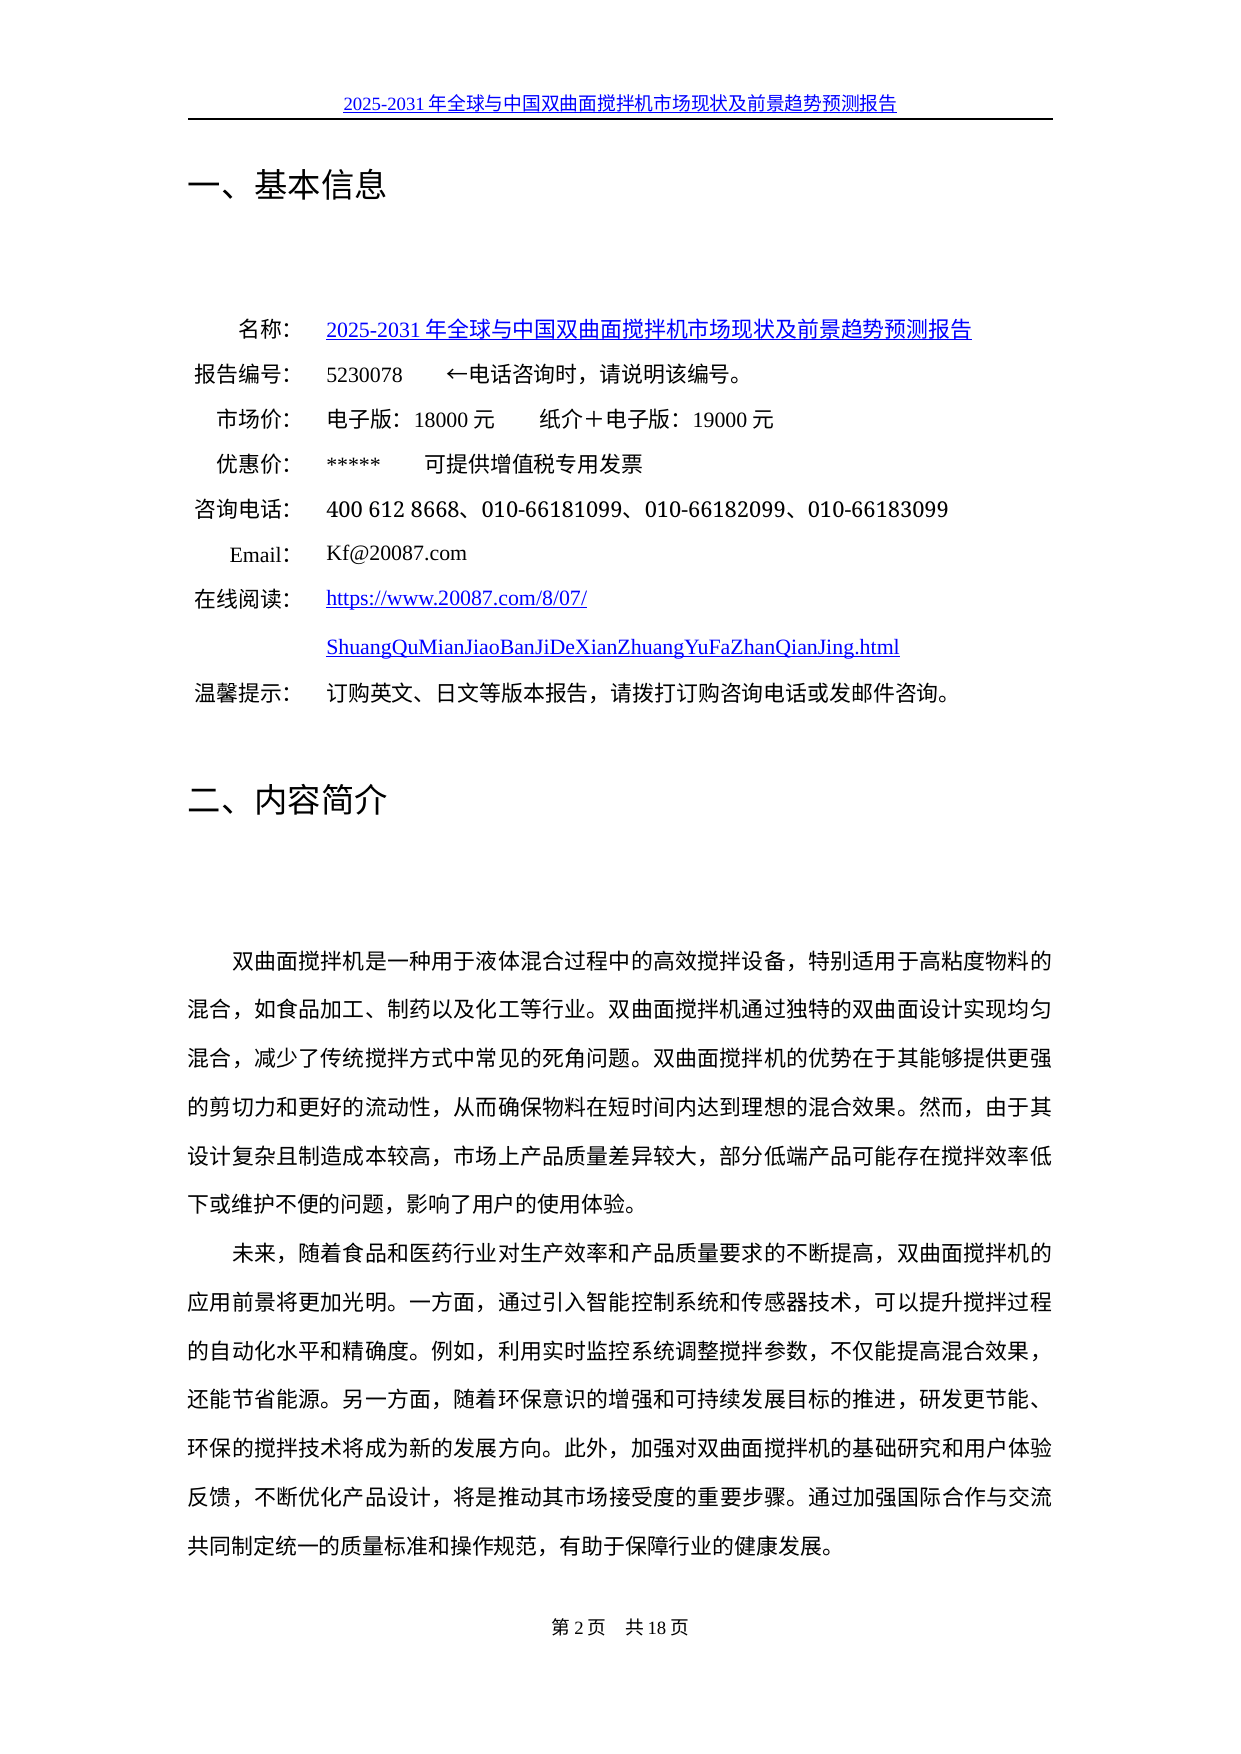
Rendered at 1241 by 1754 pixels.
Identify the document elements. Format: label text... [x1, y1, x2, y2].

table_cell 市场价： [167, 402, 315, 447]
table_cell 5230078 ←电话咨询时，请说明该编号。 [315, 357, 1073, 402]
table_cell 咨询电话： [167, 492, 315, 537]
table_cell 订购英文、日文等版本报告，请拨打订购咨询电话或发邮件咨询。 [315, 675, 1073, 720]
table_header 2025-2031年全球与中国双曲面搅拌机市场现状及前景趋势预测报告 [315, 312, 1073, 357]
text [187, 943, 1053, 1561]
table_cell 在线阅读： [167, 582, 315, 675]
table_cell Kf@20087.com [315, 537, 1073, 582]
table_header 名称： [167, 312, 315, 357]
table_cell 温馨提示： [167, 675, 315, 720]
table_cell ***** 可提供增值税专用发票 [315, 447, 1073, 492]
table_cell [315, 582, 1073, 675]
table_cell 优惠价： [167, 447, 315, 492]
table_cell Email： [167, 537, 315, 582]
table_cell 报告编号： [167, 357, 315, 402]
title 一、基本信息 [187, 150, 1053, 215]
title 二、内容简介 [187, 766, 1053, 831]
table_cell 400 612 8668、010-66181099、010-66182099、010-66183099 [315, 492, 1073, 537]
table_cell 电子版：18000 元 纸介＋电子版：19000 元 [315, 402, 1073, 447]
